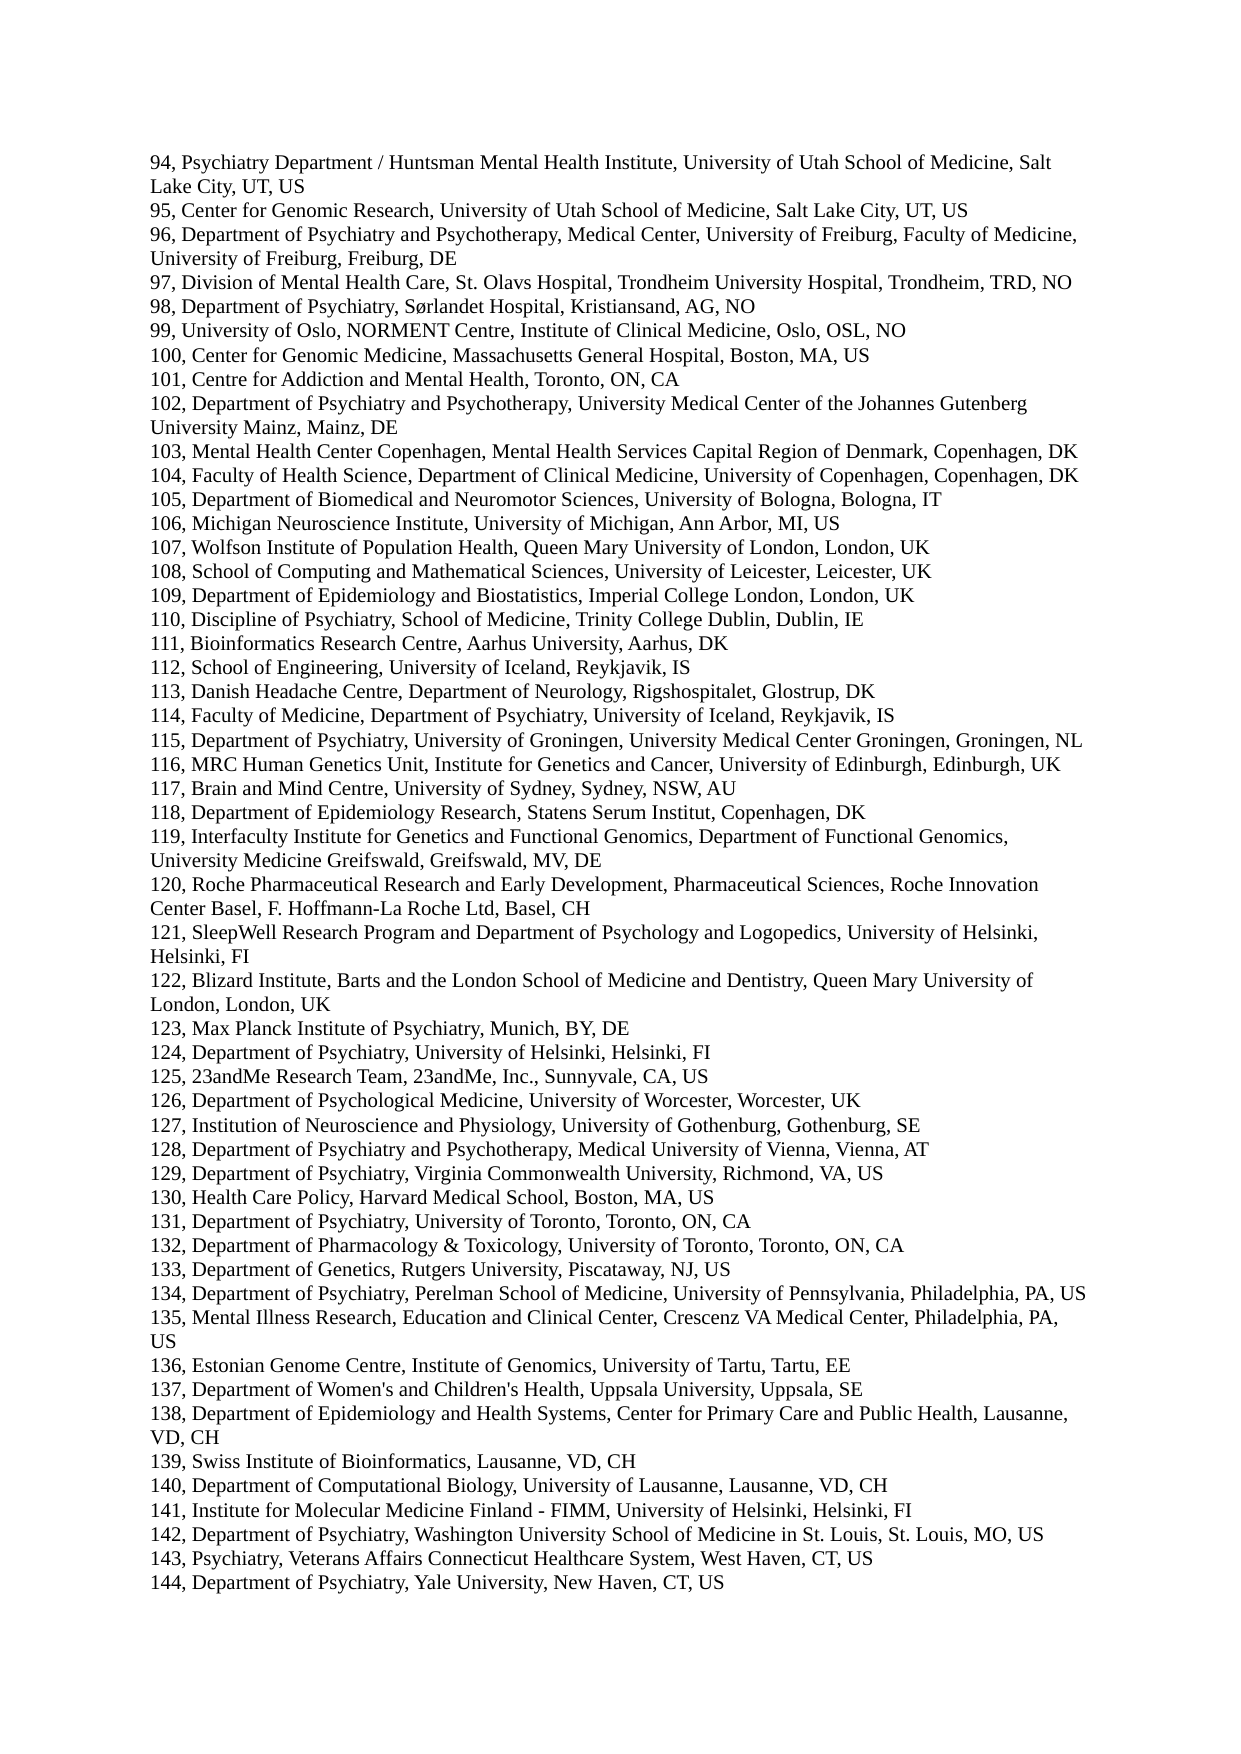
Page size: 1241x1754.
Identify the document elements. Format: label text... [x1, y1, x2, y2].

text 94, Psychiatry Department / Huntsman Mental Health Institute, University of Utah School of Medicine, Salt Lake City, UT, US [150, 150, 1090, 198]
text 103, Mental Health Center Copenhagen, Mental Health Services Capital Region of Denmark, Copenhagen, DK [150, 439, 1090, 463]
text 143, Psychiatry, Veterans Affairs Connecticut Healthcare System, West Haven, CT, US [150, 1546, 1090, 1570]
text 121, SleepWell Research Program and Department of Psychology and Logopedics, University of Helsinki, Helsinki, FI [150, 920, 1090, 968]
text 95, Center for Genomic Research, University of Utah School of Medicine, Salt Lake City, UT, US [150, 198, 1090, 222]
text 96, Department of Psychiatry and Psychotherapy, Medical Center, University of Freiburg, Faculty of Medicine, University of Freiburg, Freiburg, DE [150, 222, 1090, 270]
text 113, Danish Headache Centre, Department of Neurology, Rigshospitalet, Glostrup, DK [150, 679, 1090, 703]
text 125, 23andMe Research Team, 23andMe, Inc., Sunnyvale, CA, US [150, 1064, 1090, 1088]
text 124, Department of Psychiatry, University of Helsinki, Helsinki, FI [150, 1040, 1090, 1064]
text 106, Michigan Neuroscience Institute, University of Michigan, Ann Arbor, MI, US [150, 511, 1090, 535]
text 117, Brain and Mind Centre, University of Sydney, Sydney, NSW, AU [150, 776, 1090, 800]
text 118, Department of Epidemiology Research, Statens Serum Institut, Copenhagen, DK [150, 800, 1090, 824]
text 144, Department of Psychiatry, Yale University, New Haven, CT, US [150, 1570, 1090, 1594]
text 126, Department of Psychological Medicine, University of Worcester, Worcester, UK [150, 1088, 1090, 1112]
text 132, Department of Pharmacology & Toxicology, University of Toronto, Toronto, ON, CA [150, 1233, 1090, 1257]
text 119, Interfaculty Institute for Genetics and Functional Genomics, Department of Functional Genomics, University Medicine Greifswald, Greifswald, MV, DE [150, 824, 1090, 872]
text 111, Bioinformatics Research Centre, Aarhus University, Aarhus, DK [150, 631, 1090, 655]
text 101, Centre for Addiction and Mental Health, Toronto, ON, CA [150, 367, 1090, 391]
text 130, Health Care Policy, Harvard Medical School, Boston, MA, US [150, 1185, 1090, 1209]
text 141, Institute for Molecular Medicine Finland - FIMM, University of Helsinki, Helsinki, FI [150, 1497, 1090, 1522]
text 108, School of Computing and Mathematical Sciences, University of Leicester, Leicester, UK [150, 559, 1090, 583]
text 102, Department of Psychiatry and Psychotherapy, University Medical Center of the Johannes Gutenberg University Mainz, Mainz, DE [150, 391, 1090, 439]
text 104, Faculty of Health Science, Department of Clinical Medicine, University of Copenhagen, Copenhagen, DK [150, 463, 1090, 487]
text 122, Blizard Institute, Barts and the London School of Medicine and Dentistry, Queen Mary University of London, London, UK [150, 968, 1090, 1016]
text 97, Division of Mental Health Care, St. Olavs Hospital, Trondheim University Hospital, Trondheim, TRD, NO [150, 270, 1090, 294]
text 136, Estonian Genome Centre, Institute of Genomics, University of Tartu, Tartu, EE [150, 1353, 1090, 1377]
text 128, Department of Psychiatry and Psychotherapy, Medical University of Vienna, Vienna, AT [150, 1137, 1090, 1161]
text 129, Department of Psychiatry, Virginia Commonwealth University, Richmond, VA, US [150, 1161, 1090, 1185]
text 112, School of Engineering, University of Iceland, Reykjavik, IS [150, 655, 1090, 679]
text 138, Department of Epidemiology and Health Systems, Center for Primary Care and Public Health, Lausanne, VD, CH [150, 1401, 1090, 1449]
text 123, Max Planck Institute of Psychiatry, Munich, BY, DE [150, 1016, 1090, 1040]
text 100, Center for Genomic Medicine, Massachusetts General Hospital, Boston, MA, US [150, 342, 1090, 367]
text 115, Department of Psychiatry, University of Groningen, University Medical Center Groningen, Groningen, NL [150, 727, 1090, 752]
text 139, Swiss Institute of Bioinformatics, Lausanne, VD, CH [150, 1449, 1090, 1473]
text 134, Department of Psychiatry, Perelman School of Medicine, University of Pennsylvania, Philadelphia, PA, US [150, 1281, 1090, 1305]
text 114, Faculty of Medicine, Department of Psychiatry, University of Iceland, Reykjavik, IS [150, 703, 1090, 727]
text 127, Institution of Neuroscience and Physiology, University of Gothenburg, Gothenburg, SE [150, 1112, 1090, 1137]
text 135, Mental Illness Research, Education and Clinical Center, Crescenz VA Medical Center, Philadelphia, PA, US [150, 1305, 1090, 1353]
text 110, Discipline of Psychiatry, School of Medicine, Trinity College Dublin, Dublin, IE [150, 607, 1090, 631]
text 140, Department of Computational Biology, University of Lausanne, Lausanne, VD, CH [150, 1473, 1090, 1497]
text 109, Department of Epidemiology and Biostatistics, Imperial College London, London, UK [150, 583, 1090, 607]
text 99, University of Oslo, NORMENT Centre, Institute of Clinical Medicine, Oslo, OSL, NO [150, 318, 1090, 342]
text 120, Roche Pharmaceutical Research and Early Development, Pharmaceutical Sciences, Roche Innovation Center Basel, F. Hoffmann-La Roche Ltd, Basel, CH [150, 872, 1090, 920]
text 131, Department of Psychiatry, University of Toronto, Toronto, ON, CA [150, 1209, 1090, 1233]
text 105, Department of Biomedical and Neuromotor Sciences, University of Bologna, Bologna, IT [150, 487, 1090, 511]
text 107, Wolfson Institute of Population Health, Queen Mary University of London, London, UK [150, 535, 1090, 559]
text 98, Department of Psychiatry, Sørlandet Hospital, Kristiansand, AG, NO [150, 294, 1090, 318]
text 116, MRC Human Genetics Unit, Institute for Genetics and Cancer, University of Edinburgh, Edinburgh, UK [150, 752, 1090, 776]
text 142, Department of Psychiatry, Washington University School of Medicine in St. Louis, St. Louis, MO, US [150, 1522, 1090, 1546]
text 137, Department of Women's and Children's Health, Uppsala University, Uppsala, SE [150, 1377, 1090, 1401]
text 133, Department of Genetics, Rutgers University, Piscataway, NJ, US [150, 1257, 1090, 1281]
